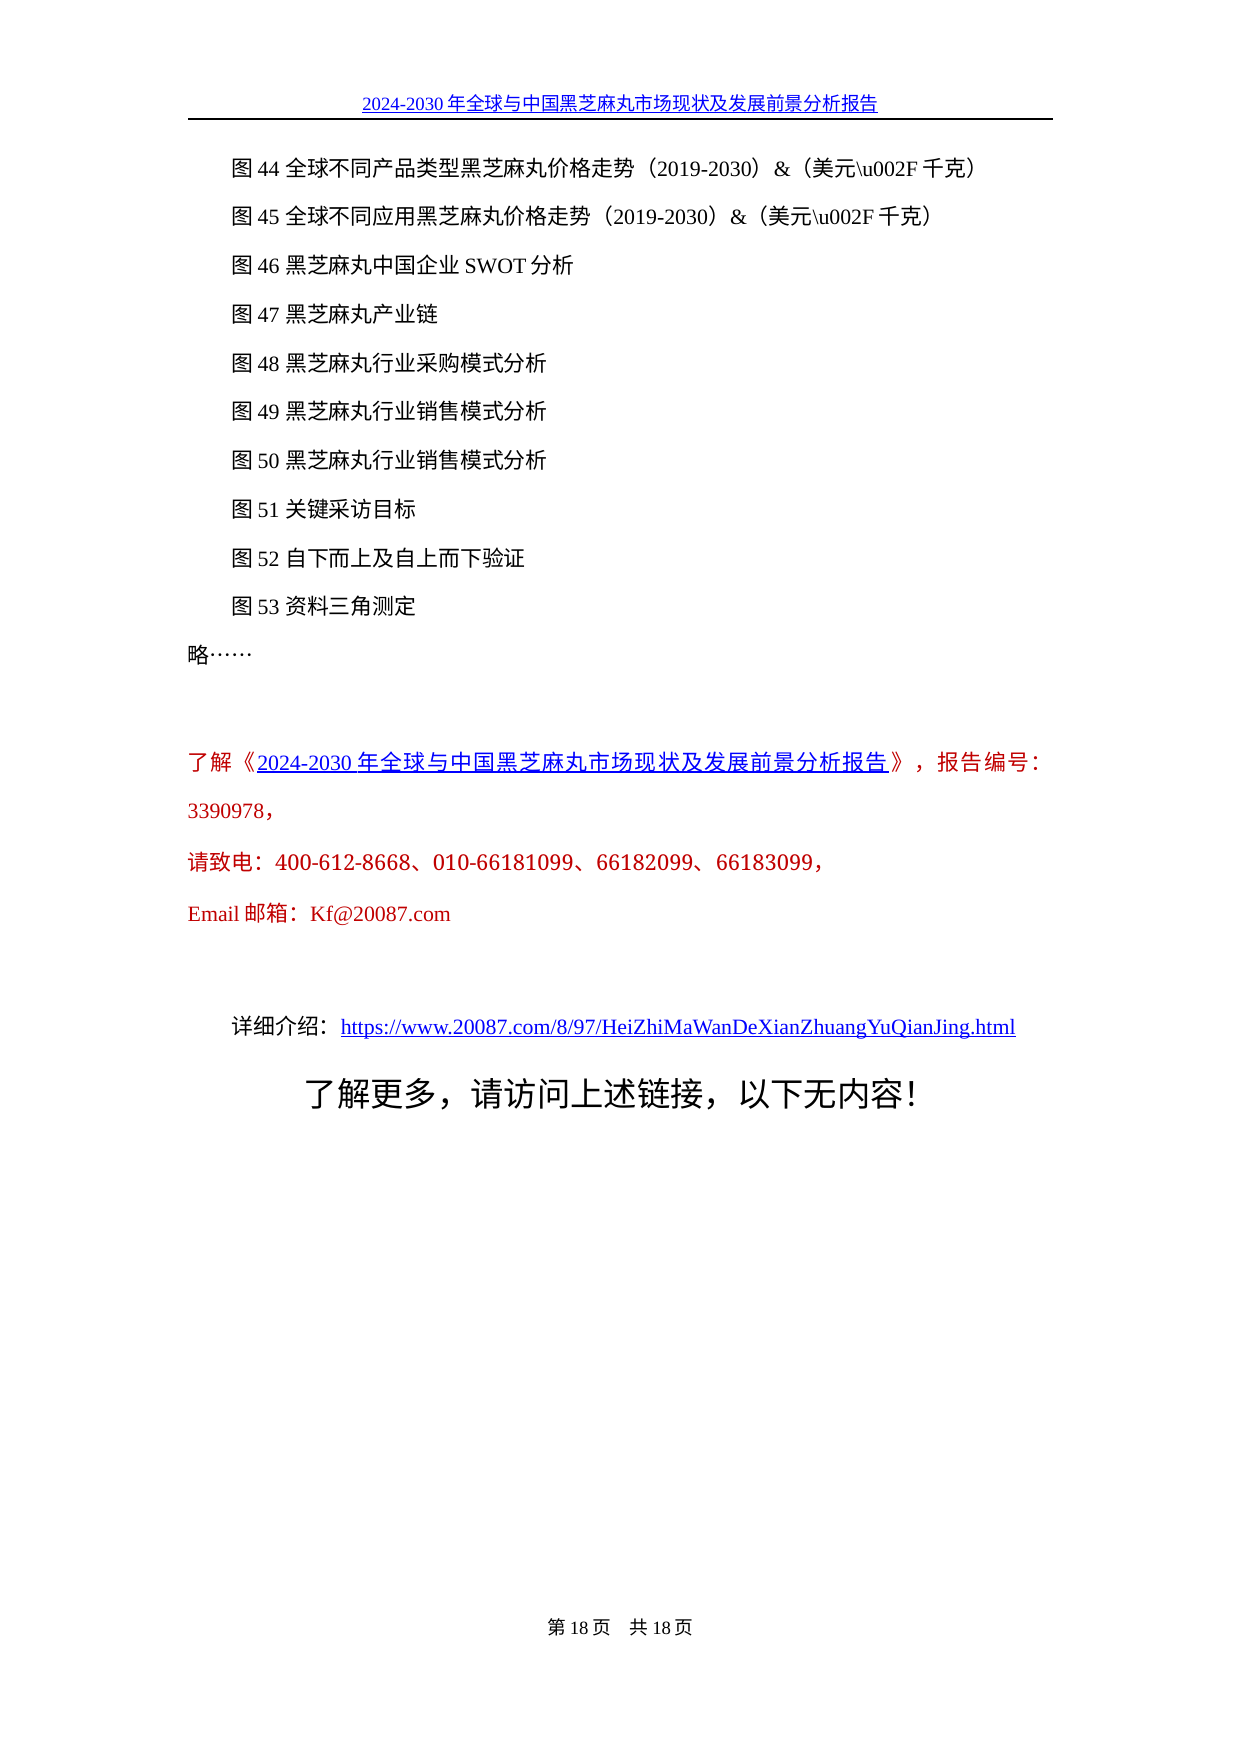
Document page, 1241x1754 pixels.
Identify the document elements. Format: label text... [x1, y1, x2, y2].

text Email邮箱：Kf@20087.com [187, 896, 1053, 928]
text 请致电：400-612-8668、010-66181099、66182099、66183099， [187, 844, 1053, 877]
title 了解更多，请访问上述链接，以下无内容！ [187, 1059, 1053, 1124]
text 了解《2024-2030年全球与中国黑芝麻丸市场现状及发展前景分析报告》，报告编号：3390978， [187, 744, 1053, 825]
text 详细介绍：https://www.20087.com/8/97/HeiZhiMaWanDeXianZhuangYuQianJing.html [187, 1009, 1053, 1041]
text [187, 150, 1053, 670]
